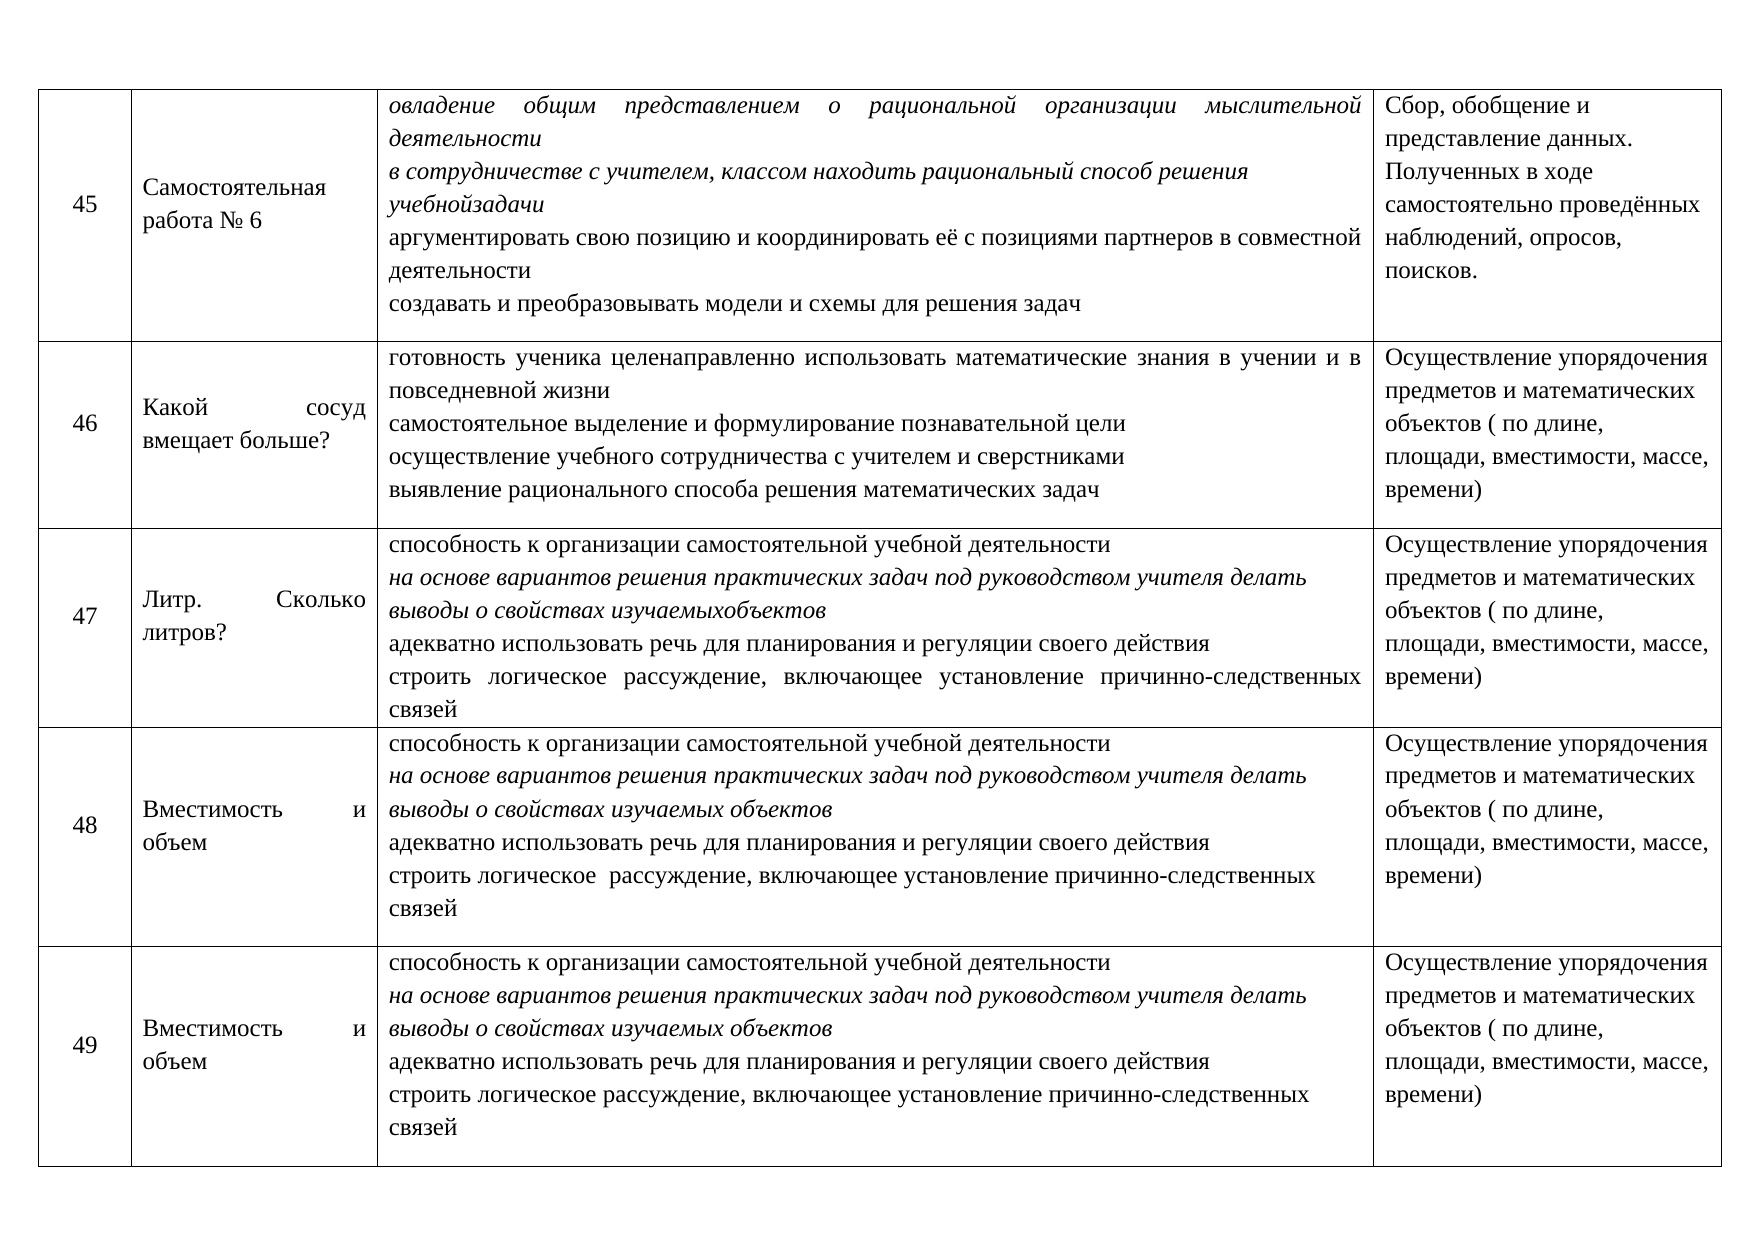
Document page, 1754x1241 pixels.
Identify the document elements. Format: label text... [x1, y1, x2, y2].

table_cell способность к организации самостоятельной учебной деятельности на основе вариантов решения практических задач под руководством учителя делать выводы о свойствах изучаемых объектов адекватно использовать речь для планирования и регуляции своего действия строить логическое рассуждение, включающее установление причинно-следственных связей [378, 947, 1373, 1166]
table_cell Осуществление упорядочения предметов и математических объектов ( по длине, площади, вместимости, массе, времени) [1374, 728, 1721, 946]
table_cell 49 [39, 947, 131, 1166]
table_cell Какой сосуд вмещает больше? [132, 342, 377, 528]
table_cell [1374, 947, 1721, 1166]
table_cell Вместимость и объем [132, 947, 377, 1166]
table_cell готовность ученика целенаправленно использовать математические знания в учении и в повседневной жизни самостоятельное выделение и формулирование познавательной цели осуществление учебного сотрудничества с учителем и сверстниками выявление рационального способа решения математических задач [378, 342, 1373, 528]
table_cell 46 [39, 342, 131, 528]
table_cell способность к организации самостоятельной учебной деятельности на основе вариантов решения практических задач под руководством учителя делать выводы о свойствах изучаемых объектов адекватно использовать речь для планирования и регуляции своего действия строить логическое рассуждение, включающее установление причинно-следственных связей [378, 728, 1373, 946]
table_cell 48 [39, 728, 131, 946]
table_cell Осуществление упорядочения предметов и математических объектов ( по длине, площади, вместимости, массе, времени) [1374, 529, 1721, 727]
table_cell Осуществление упорядочения предметов и математических объектов ( по длине, площади, вместимости, массе, времени) [1374, 342, 1721, 528]
table_cell 45 [39, 90, 131, 341]
table_cell Литр. Сколько литров? [132, 529, 377, 727]
table_cell Самостоятельная работа № 6 [132, 90, 377, 341]
table_cell способность к организации самостоятельной учебной деятельности на основе вариантов решения практических задач под руководством учителя делать выводы о свойствах изучаемыхобъектов адекватно использовать речь для планирования и регуляции своего действия строить логическое рассуждение, включающее установление причинно-следственных связей [378, 529, 1373, 727]
table_cell 47 [39, 529, 131, 727]
table_cell Вместимость и объем [132, 728, 377, 946]
table_cell Сбор, обобщение и представление данных. Полученных в ходе самостоятельно проведённых наблюдений, опросов, поисков. [1374, 90, 1721, 341]
